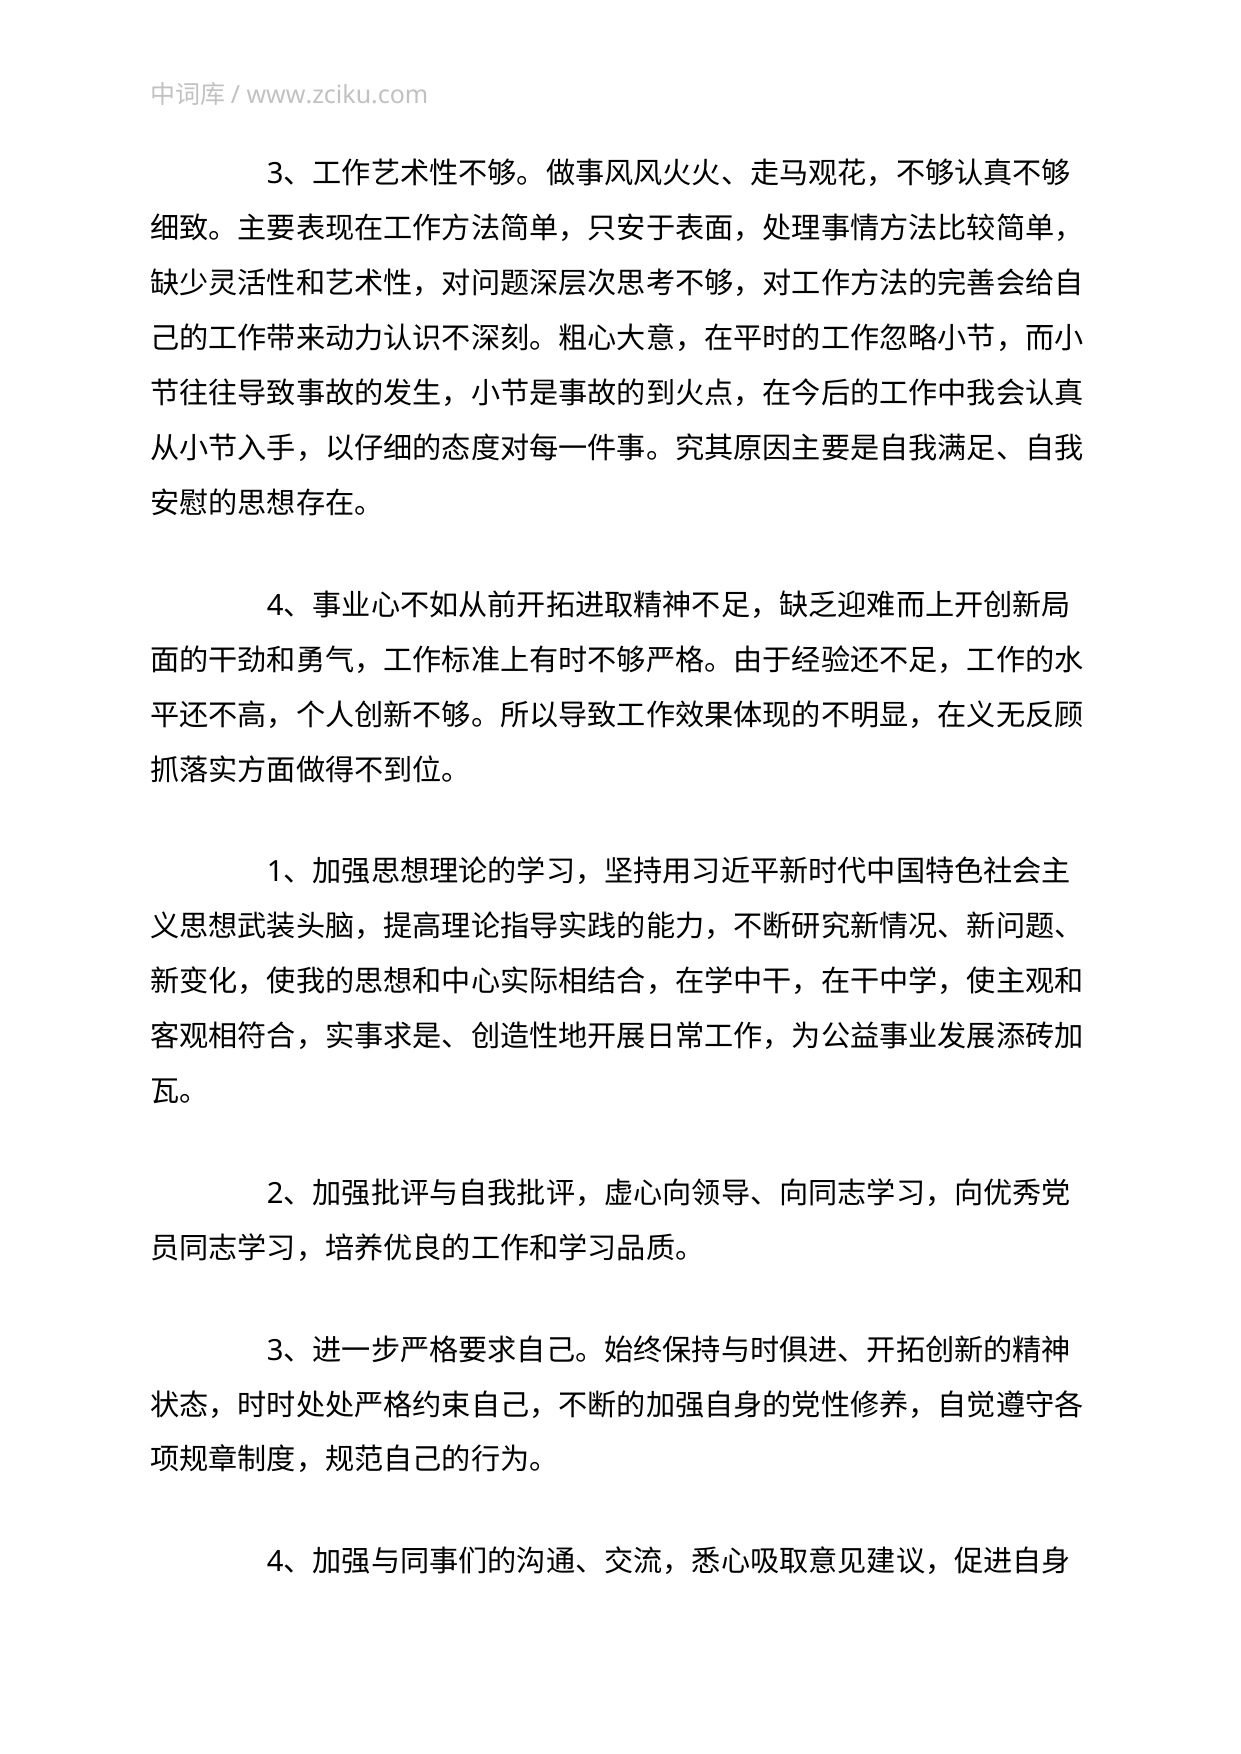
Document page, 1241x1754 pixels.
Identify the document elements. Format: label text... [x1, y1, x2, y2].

text 3、工作艺术性不够。做事风风火火、走马观花，不够认真不够细致。主要表现在工作方法简单，只安于表面，处理事情方法比较简单，缺少灵活性和艺术性，对问题深层次思考不够，对工作方法的完善会给自己的工作带来动力认识不深刻。粗心大意，在平时的工作忽略小节，而小节往往导致事故的发生，小节是事故的到火点，在今后的工作中我会认真从小节入手，以仔细的态度对每一件事。究其原因主要是自我满足、自我安慰的思想存在。 [150, 150, 1090, 522]
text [150, 1538, 1090, 1580]
text 3、进一步严格要求自己。始终保持与时俱进、开拓创新的精神状态，时时处处严格约束自己，不断的加强自身的党性修养，自觉遵守各项规章制度，规范自己的行为。 [150, 1326, 1090, 1478]
text 4、事业心不如从前开拓进取精神不足，缺乏迎难而上开创新局面的干劲和勇气，工作标准上有时不够严格。由于经验还不足，工作的水平还不高，个人创新不够。所以导致工作效果体现的不明显，在义无反顾抓落实方面做得不到位。 [150, 581, 1090, 788]
text 1、加强思想理论的学习，坚持用习近平新时代中国特色社会主义思想武装头脑，提高理论指导实践的能力，不断研究新情况、新问题、新变化，使我的思想和中心实际相结合，在学中干，在干中学，使主观和客观相符合，实事求是、创造性地开展日常工作，为公益事业发展添砖加瓦。 [150, 848, 1090, 1110]
text 2、加强批评与自我批评，虚心向领导、向同志学习，向优秀党员同志学习，培养优良的工作和学习品质。 [150, 1169, 1090, 1267]
